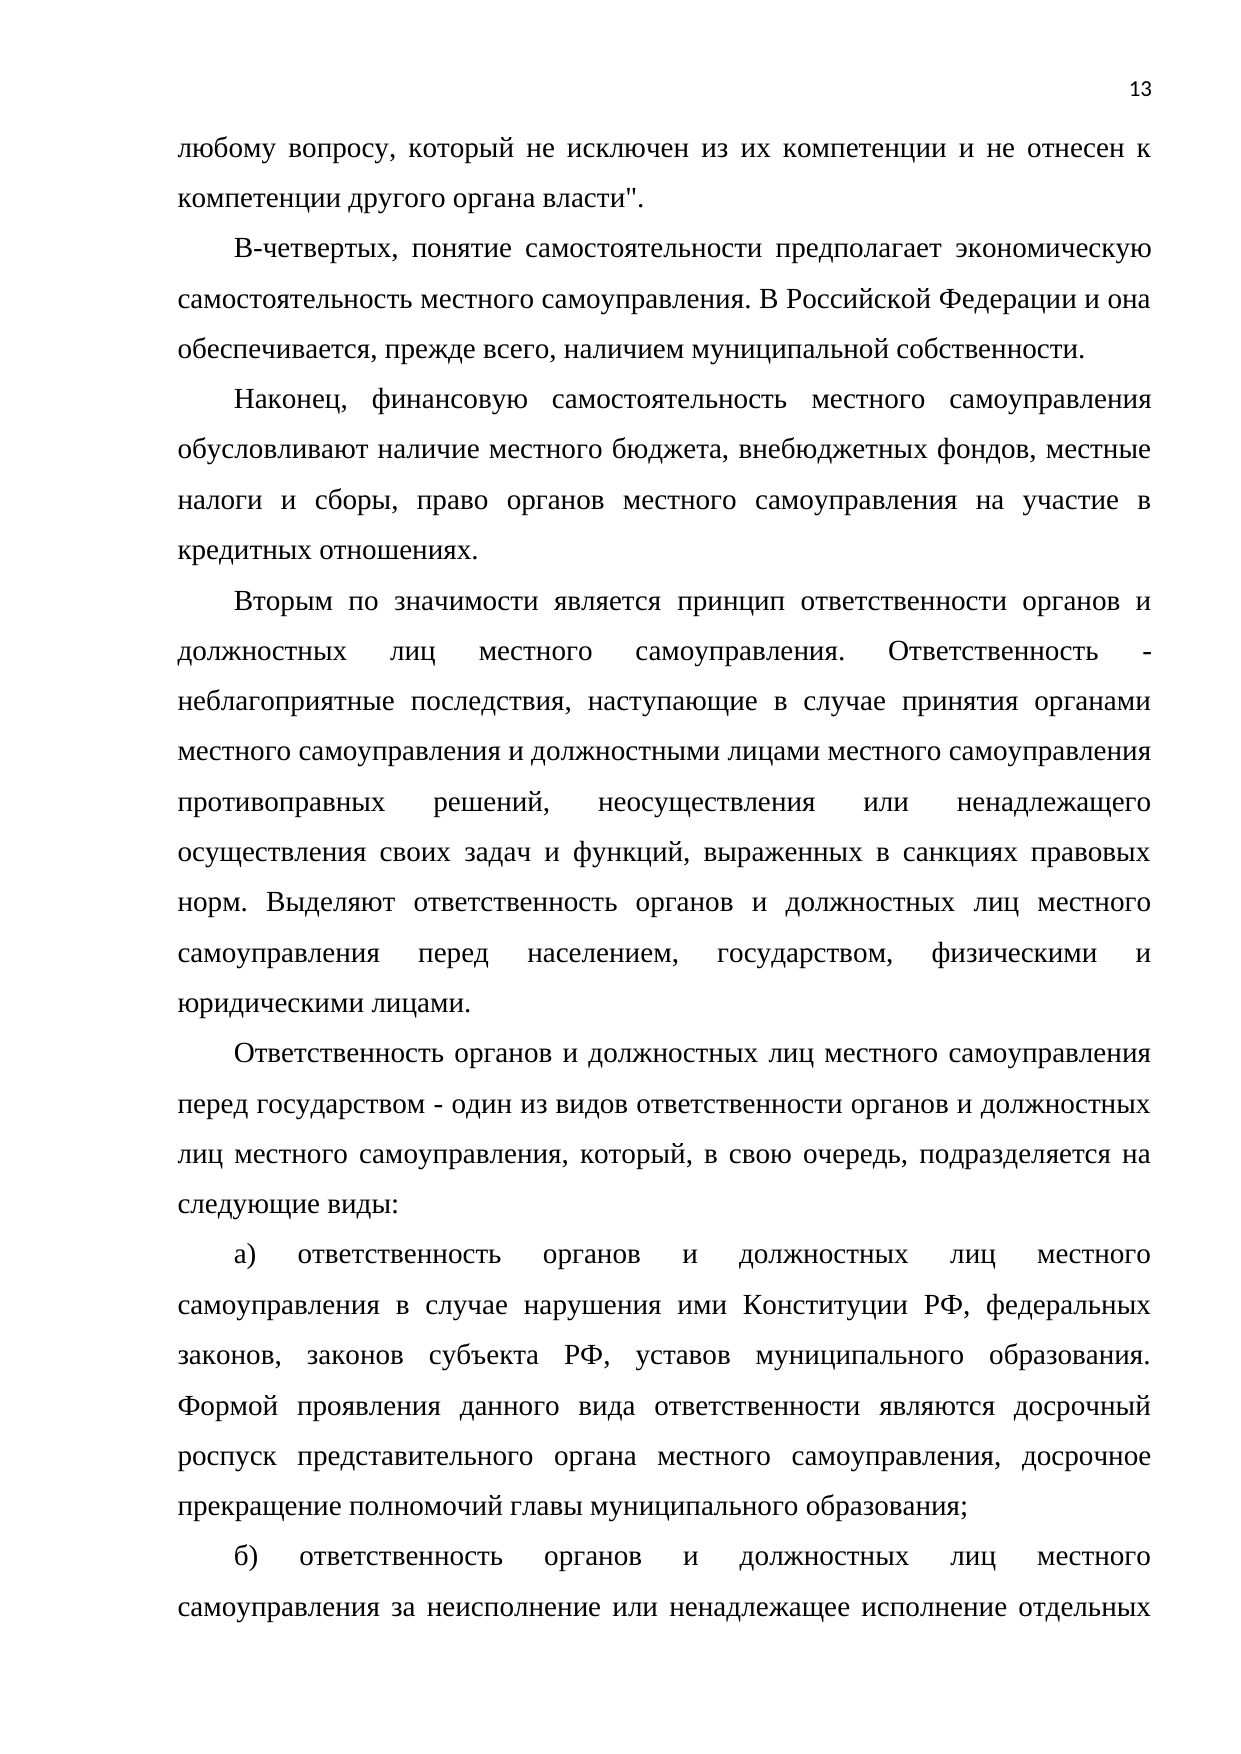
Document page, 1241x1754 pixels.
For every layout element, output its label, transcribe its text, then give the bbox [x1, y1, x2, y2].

text Вторым по значимости является принцип ответственности органов и должностных лиц местного самоуправления. Ответственность - неблагоприятные последствия, наступающие в случае принятия органами местного самоуправления и должностными лицами местного самоуправления противоправных решений, неосуществления или ненадлежащего осуществления своих задач и функций, выраженных в санкциях правовых норм. Выделяют ответственность органов и должностных лиц местного самоуправления перед населением, государством, физическими и юридическими лицами. [177, 583, 1152, 1019]
text В-четвертых, понятие самостоятельности предполагает экономическую самостоятельность местного самоуправления. В Российской Федерации и она обеспечивается, прежде всего, наличием муниципальной собственности. [177, 230, 1152, 364]
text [177, 130, 1152, 214]
text Наконец, финансовую самостоятельность местного самоуправления обусловливают наличие местного бюджета, внебюджетных фондов, местные налоги и сборы, право органов местного самоуправления на участие в кредитных отношениях. [177, 381, 1152, 566]
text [177, 1538, 1152, 1622]
text а) ответственность органов и должностных лиц местного самоуправления в случае нарушения ими Конституции РФ, федеральных законов, законов субъекта РФ, уставов муниципального образования. Формой проявления данного вида ответственности являются досрочный роспуск представительного органа местного самоуправления, досрочное прекращение полномочий главы муниципального образования; [177, 1237, 1152, 1522]
text Ответственность органов и должностных лиц местного самоуправления перед государством - один из видов ответственности органов и должностных лиц местного самоуправления, который, в свою очередь, подразделяется на следующие виды: [177, 1035, 1152, 1220]
